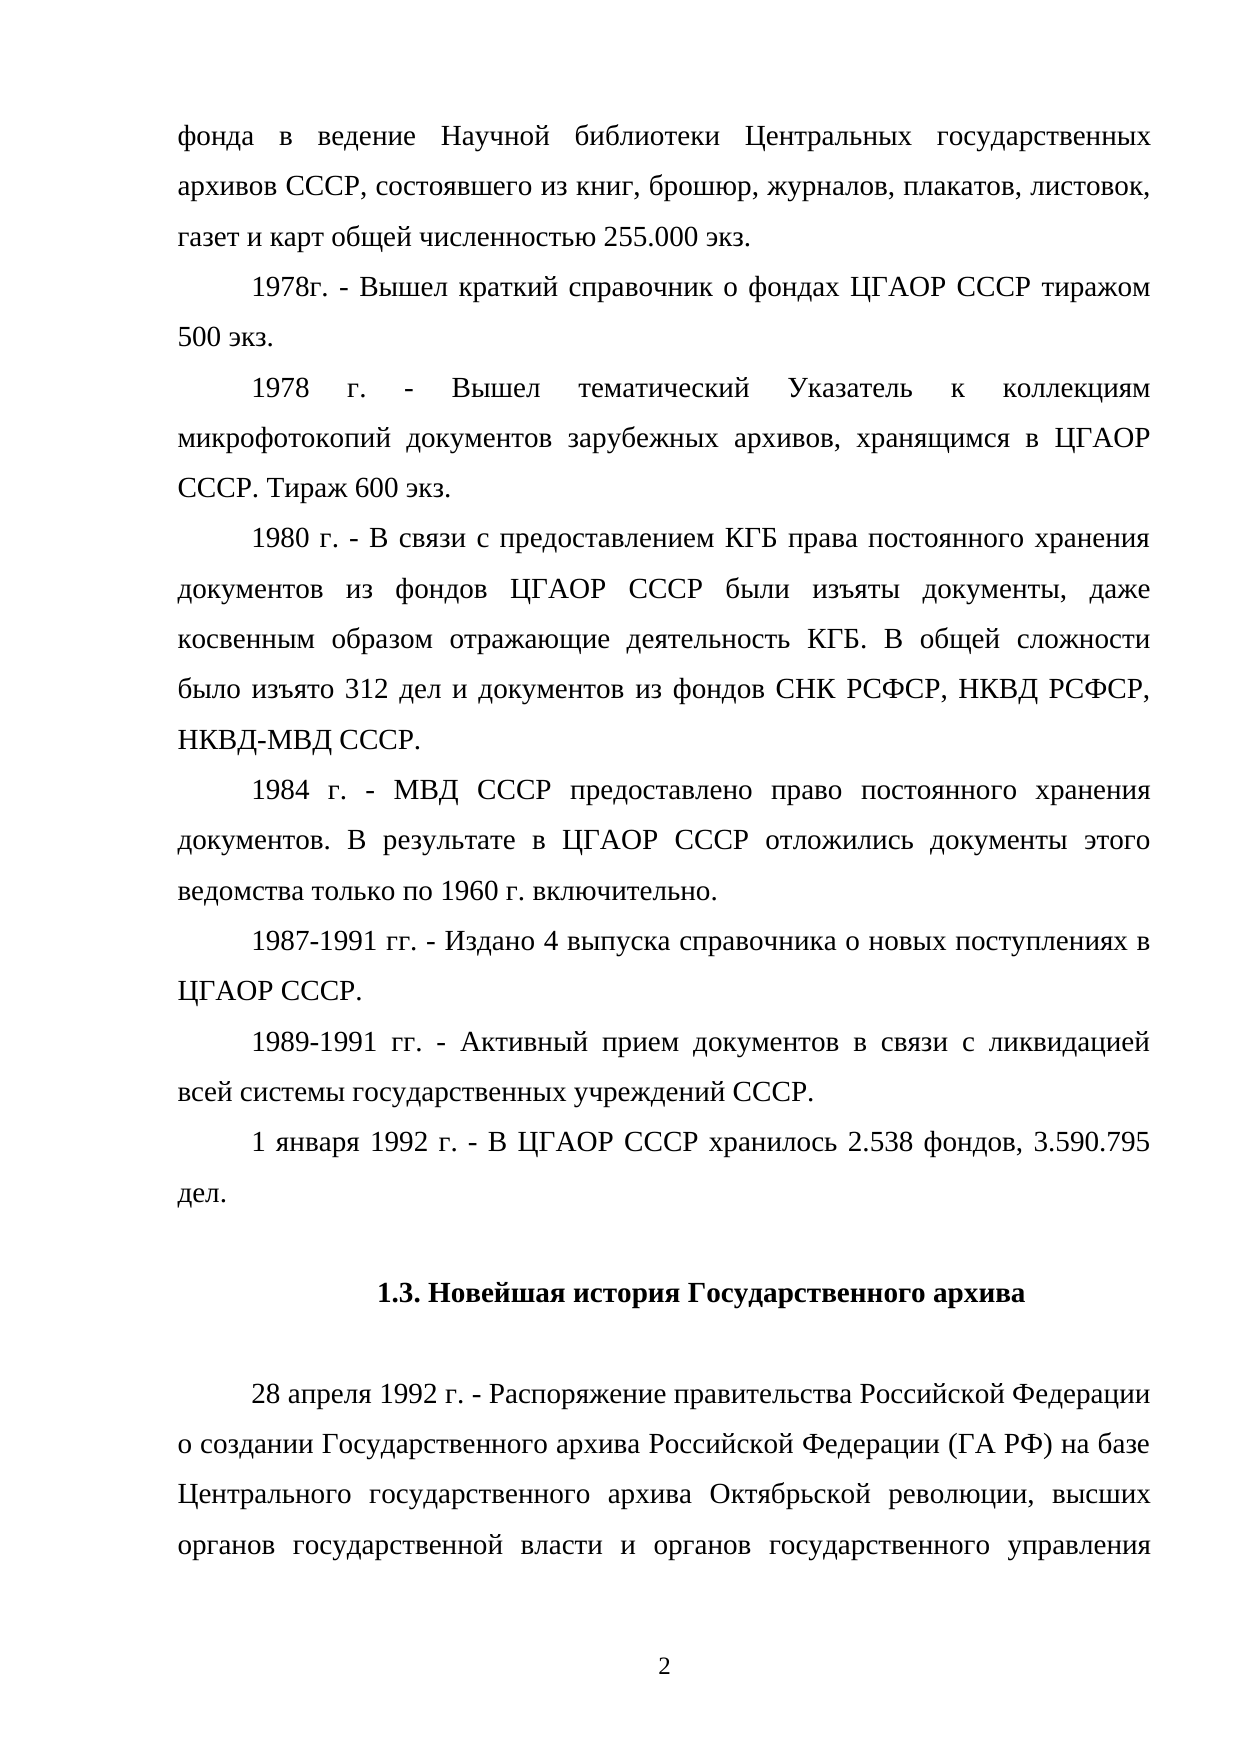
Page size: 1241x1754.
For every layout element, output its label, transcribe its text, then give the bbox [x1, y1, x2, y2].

text 1984 г. - МВД СССР предоставлено право постоянного хранения документов. В результате в ЦГАОР СССР отложились документы этого ведомства только по 1960 г. включительно. [177, 772, 1152, 906]
text 1978г. - Вышел краткий справочник о фондах ЦГАОР СССР тиражом 500 экз. [177, 269, 1152, 353]
text 1980 г. - В связи с предоставлением КГБ права постоянного хранения документов из фондов ЦГАОР СССР были изъяты документы, даже косвенным образом отражающие деятельность КГБ. В общей сложности было изъято 312 дел и документов из фондов СНК РСФСР, НКВД РСФСР, НКВД-МВД СССР. [177, 521, 1152, 755]
text 1.3. Новейшая история Государственного архива [177, 1275, 1152, 1309]
text 1 января 1992 г. - В ЦГАОР СССР хранилось 2.538 фондов, 3.590.795 дел. [177, 1124, 1152, 1208]
text 1989-1991 гг. - Активный прием документов в связи с ликвидацией всей системы государственных учреждений СССР. [177, 1024, 1152, 1108]
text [177, 118, 1152, 252]
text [177, 1376, 1152, 1560]
text 1978 г. - Вышел тематический Указатель к коллекциям микрофотокопий документов зарубежных архивов, хранящимся в ЦГАОР СССР. Тираж 600 экз. [177, 370, 1152, 504]
text 1987-1991 гг. - Издано 4 выпуска справочника о новых поступлениях в ЦГАОР СССР. [177, 923, 1152, 1007]
